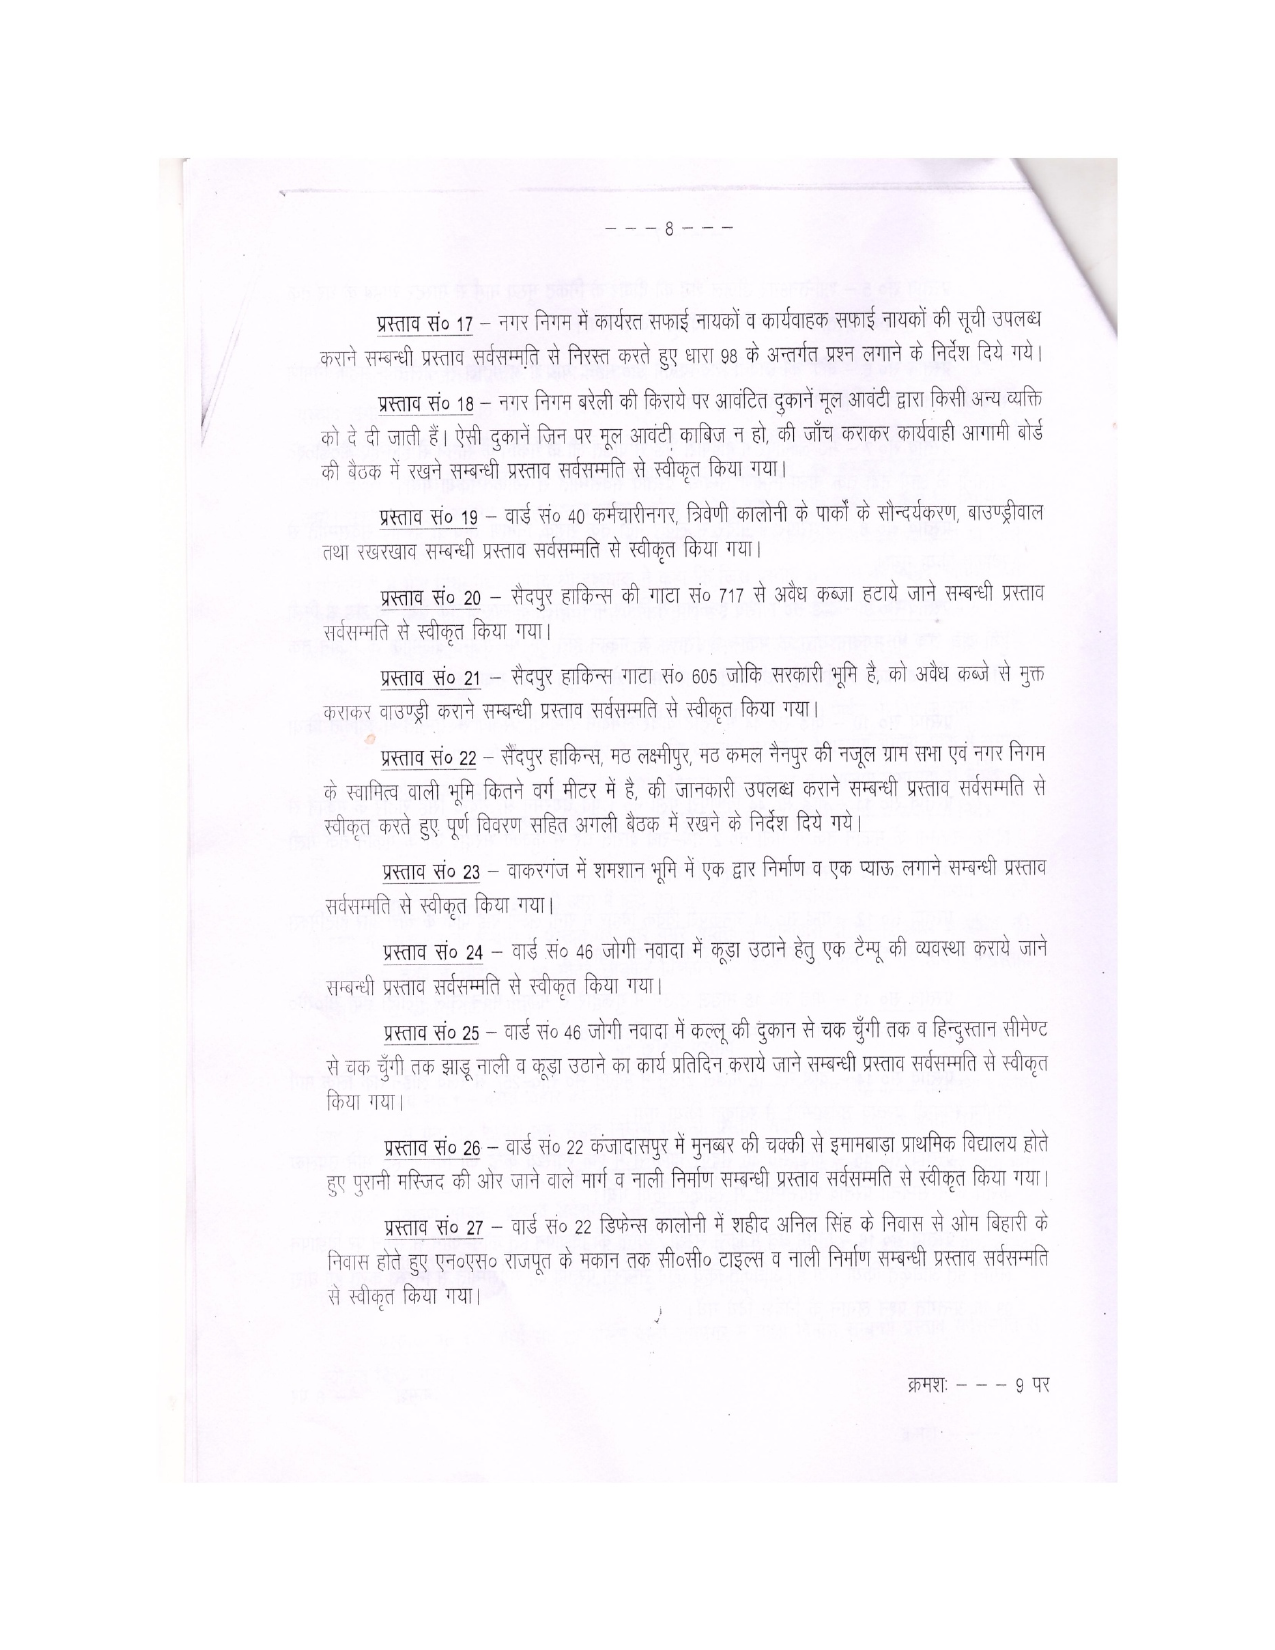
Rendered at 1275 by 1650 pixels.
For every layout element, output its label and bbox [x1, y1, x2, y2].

picture [150, 150, 1125, 1491]
